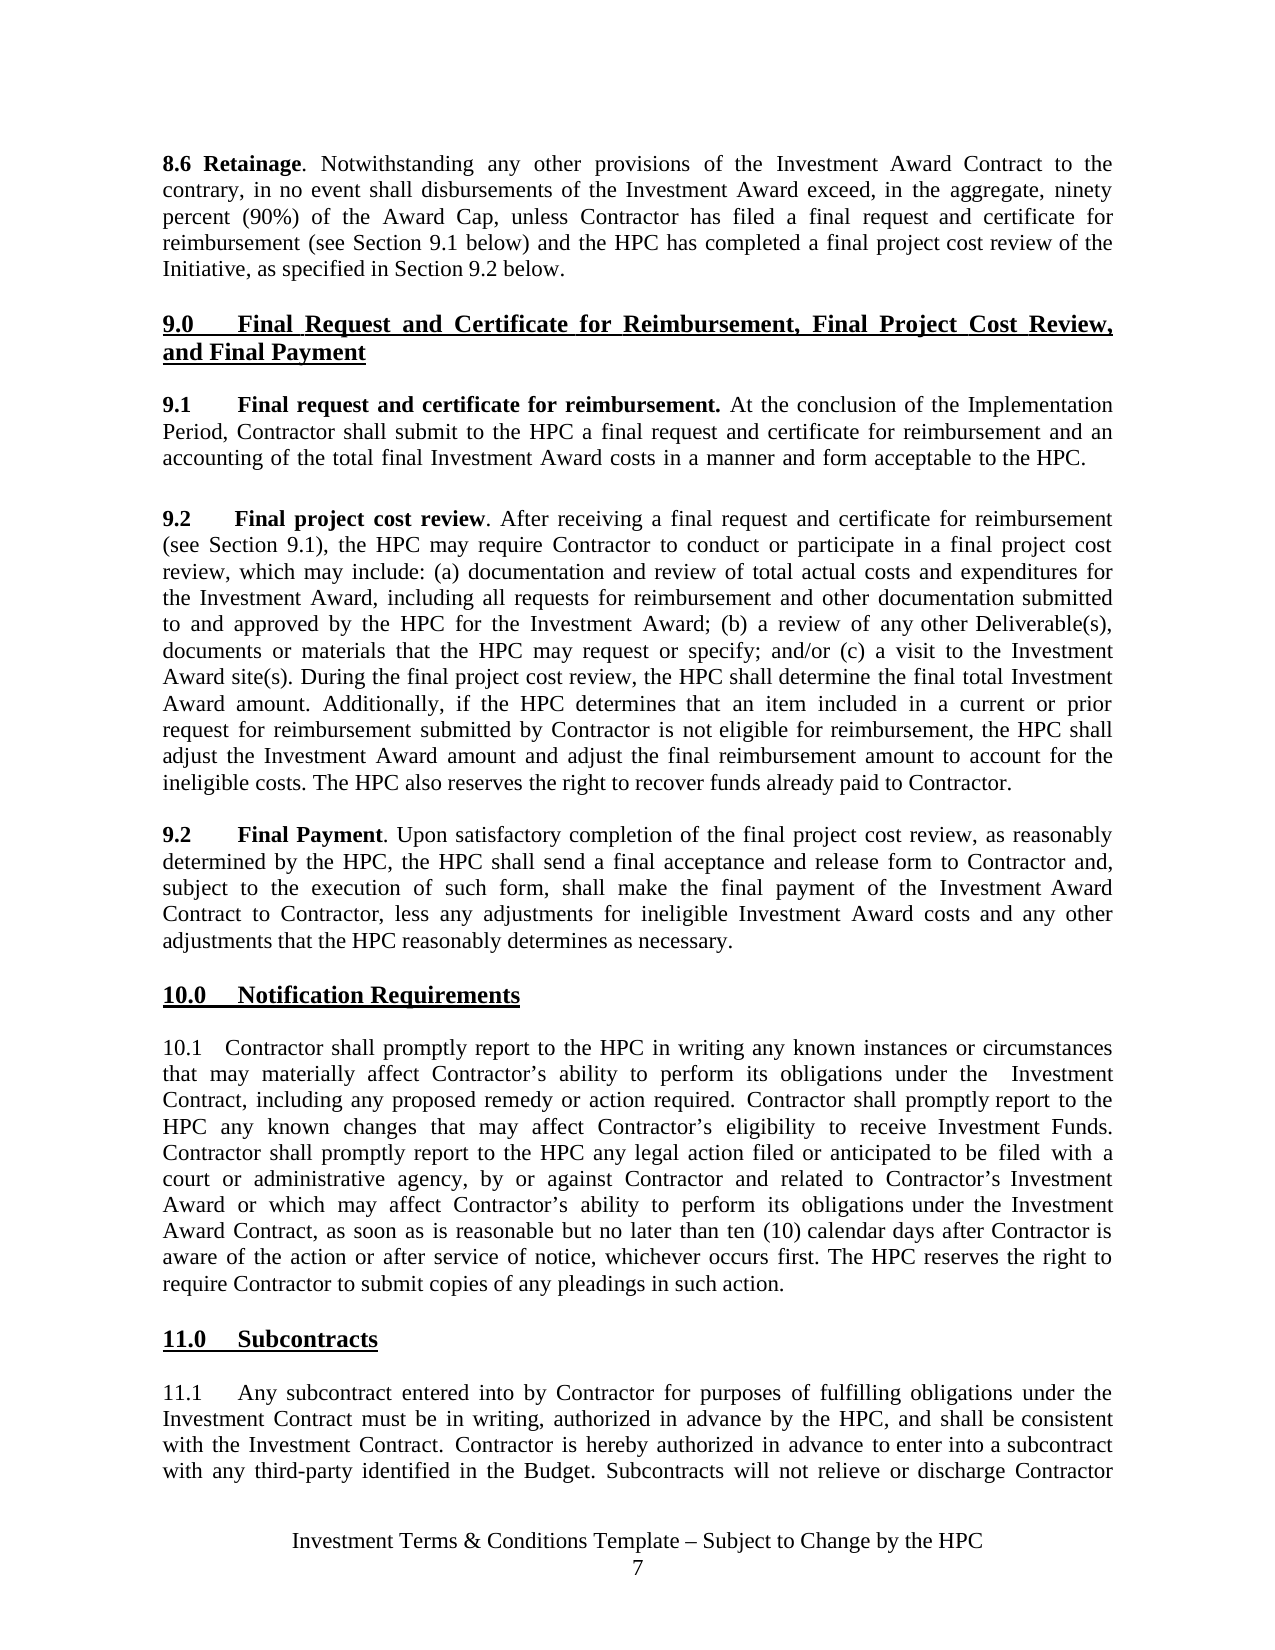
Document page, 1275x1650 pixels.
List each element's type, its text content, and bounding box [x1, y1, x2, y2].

text 9.2 Final project cost review. After receiving a final request and certificate for reimbursement (see Section 9.1), the HPC may require Contractor to conduct or participate in a final project cost review, which may include: (a) documentation and review of total actual costs and expenditures for the Investment Award, including all requests for reimbursement and other documentation submitted to and approved by the HPC for the Investment Award; (b) a review of any other Deliverable(s), documents or materials that the HPC may request or specify; and/or (c) a visit to the Investment Award site(s). During the final project cost review, the HPC shall determine the final total Investment Award amount. Additionally, if the HPC determines that an item included in a current or prior request for reimbursement submitted by Contractor is not eligible for reimbursement, the HPC shall adjust the Investment Award amount and adjust the final reimbursement amount to account for the ineligible costs. The HPC also reserves the right to recover funds already paid to Contractor. [162, 505, 1113, 795]
text 8.6 Retainage. Notwithstanding any other provisions of the Investment Award Contract to the contrary, in no event shall disbursements of the Investment Award exceed, in the aggregate, ninety percent (90%) of the Award Cap, unless Contractor has filed a final request and certificate for reimbursement (see Section 9.1 below) and the HPC has completed a final project cost review of the Initiative, as specified in Section 9.2 below. [162, 150, 1113, 282]
subtitle 9.0 Final Request and Certificate for Reimbursement, Final Project Cost Review, and Final Payment [162, 309, 1113, 334]
subtitle 9.0 Final Request and Certificate for Reimbursement, Final Project Cost Review, and Final Payment [162, 335, 1113, 366]
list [162, 1379, 1113, 1484]
list Final Payment. Upon satisfactory completion of the final project cost review, as reasonably determined by the HPC, the HPC shall send a final acceptance and release form to Contractor and, subject to the execution of such form, shall make the final payment of the Investment Award Contract to Contractor, less any adjustments for ineligible Investment Award costs and any other adjustments that the HPC reasonably determines as necessary. [162, 821, 1113, 953]
subtitle 10.0 Notification Requirements [162, 980, 530, 1008]
list Final request and certificate for reimbursement. At the conclusion of the Implementation Period, Contractor shall submit to the HPC a final request and certificate for reimbursement and an accounting of the total final Investment Award costs in a manner and form acceptable to the HPC. [162, 392, 1113, 470]
text 10.1 Contractor shall promptly report to the HPC in writing any known instances or circumstances that may materially affect Contractor’s ability to perform its obligations under the Investment Contract, including any proposed remedy or action required. Contractor shall promptly report to the HPC any known changes that may affect Contractor’s eligibility to receive Investment Funds. Contractor shall promptly report to the HPC any legal action filed or anticipated to be filed with a court or administrative agency, by or against Contractor and related to Contractor’s Investment Award or which may affect Contractor’s ability to perform its obligations under the Investment Award Contract, as soon as is reasonable but no later than ten (10) calendar days after Contractor is aware of the action or after service of notice, whichever occurs first. The HPC reserves the right to require Contractor to submit copies of any pleadings in such action. [162, 1034, 1113, 1296]
subtitle 11.0 Subcontracts [162, 1324, 387, 1353]
